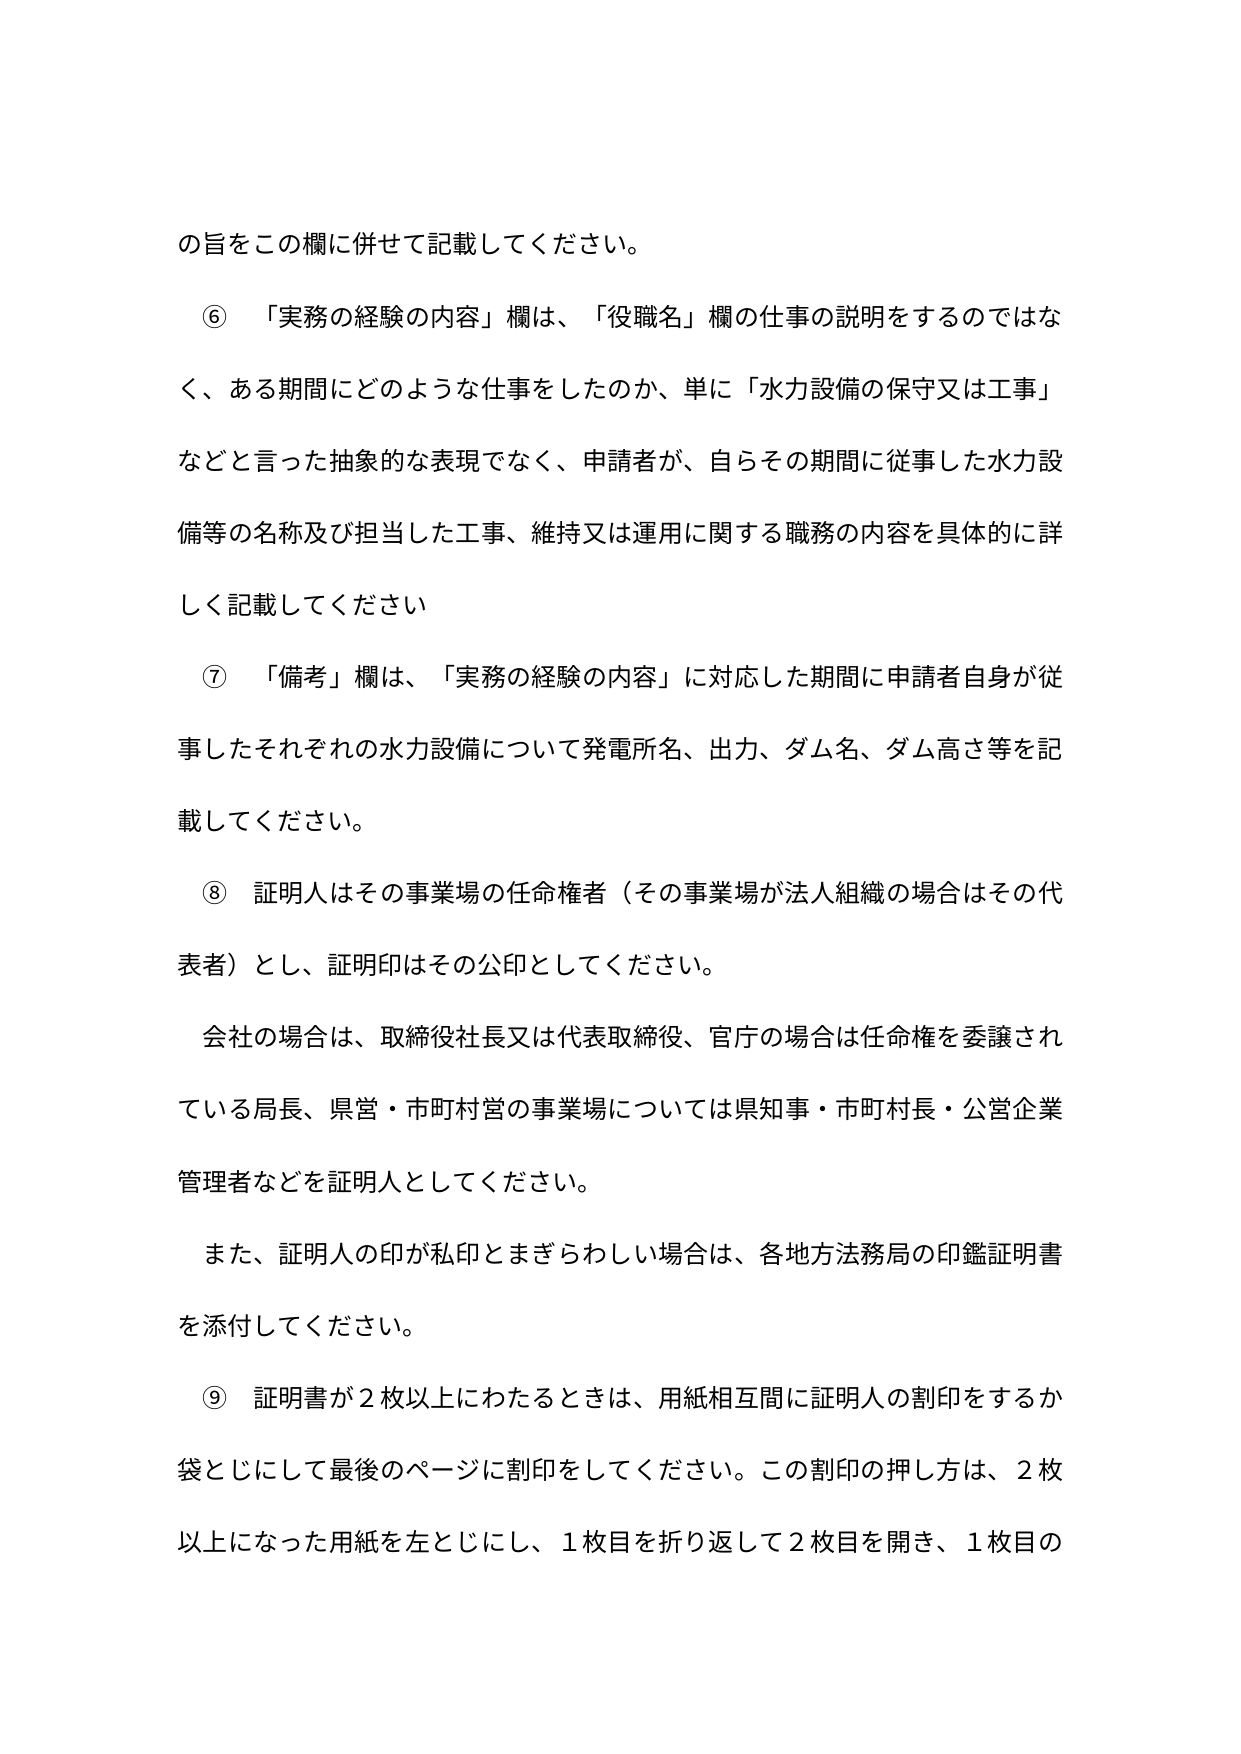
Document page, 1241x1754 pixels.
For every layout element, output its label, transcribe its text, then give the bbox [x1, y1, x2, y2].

text 会社の場合は、取締役社長又は代表取締役、官庁の場合は任命権を委譲されている局長、県営・市町村営の事業場については県知事・市町村長・公営企業管理者などを証明人としてください。 [177, 1000, 1063, 1216]
text また、証明人の印が私印とまぎらわしい場合は、各地方法務局の印鑑証明書を添付してください。 [177, 1216, 1063, 1360]
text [177, 1360, 1063, 1577]
text ⑧ 証明人はその事業場の任命権者（その事業場が法人組織の場合はその代表者）とし、証明印はその公印としてください。 [177, 856, 1063, 1000]
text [177, 207, 1063, 279]
text ⑥ 「実務の経験の内容」欄は、「役職名」欄の仕事の説明をするのではなく、ある期間にどのような仕事をしたのか、単に「水力設備の保守又は工事」などと言った抽象的な表現でなく、申請者が、自らその期間に従事した水力設備等の名称及び担当した工事、維持又は運用に関する職務の内容を具体的に詳しく記載してください [177, 279, 1063, 639]
text ⑦ 「備考」欄は、「実務の経験の内容」に対応した期間に申請者自身が従事したそれぞれの水力設備について発電所名、出力、ダム名、ダム高さ等を記載してください。 [177, 639, 1063, 856]
